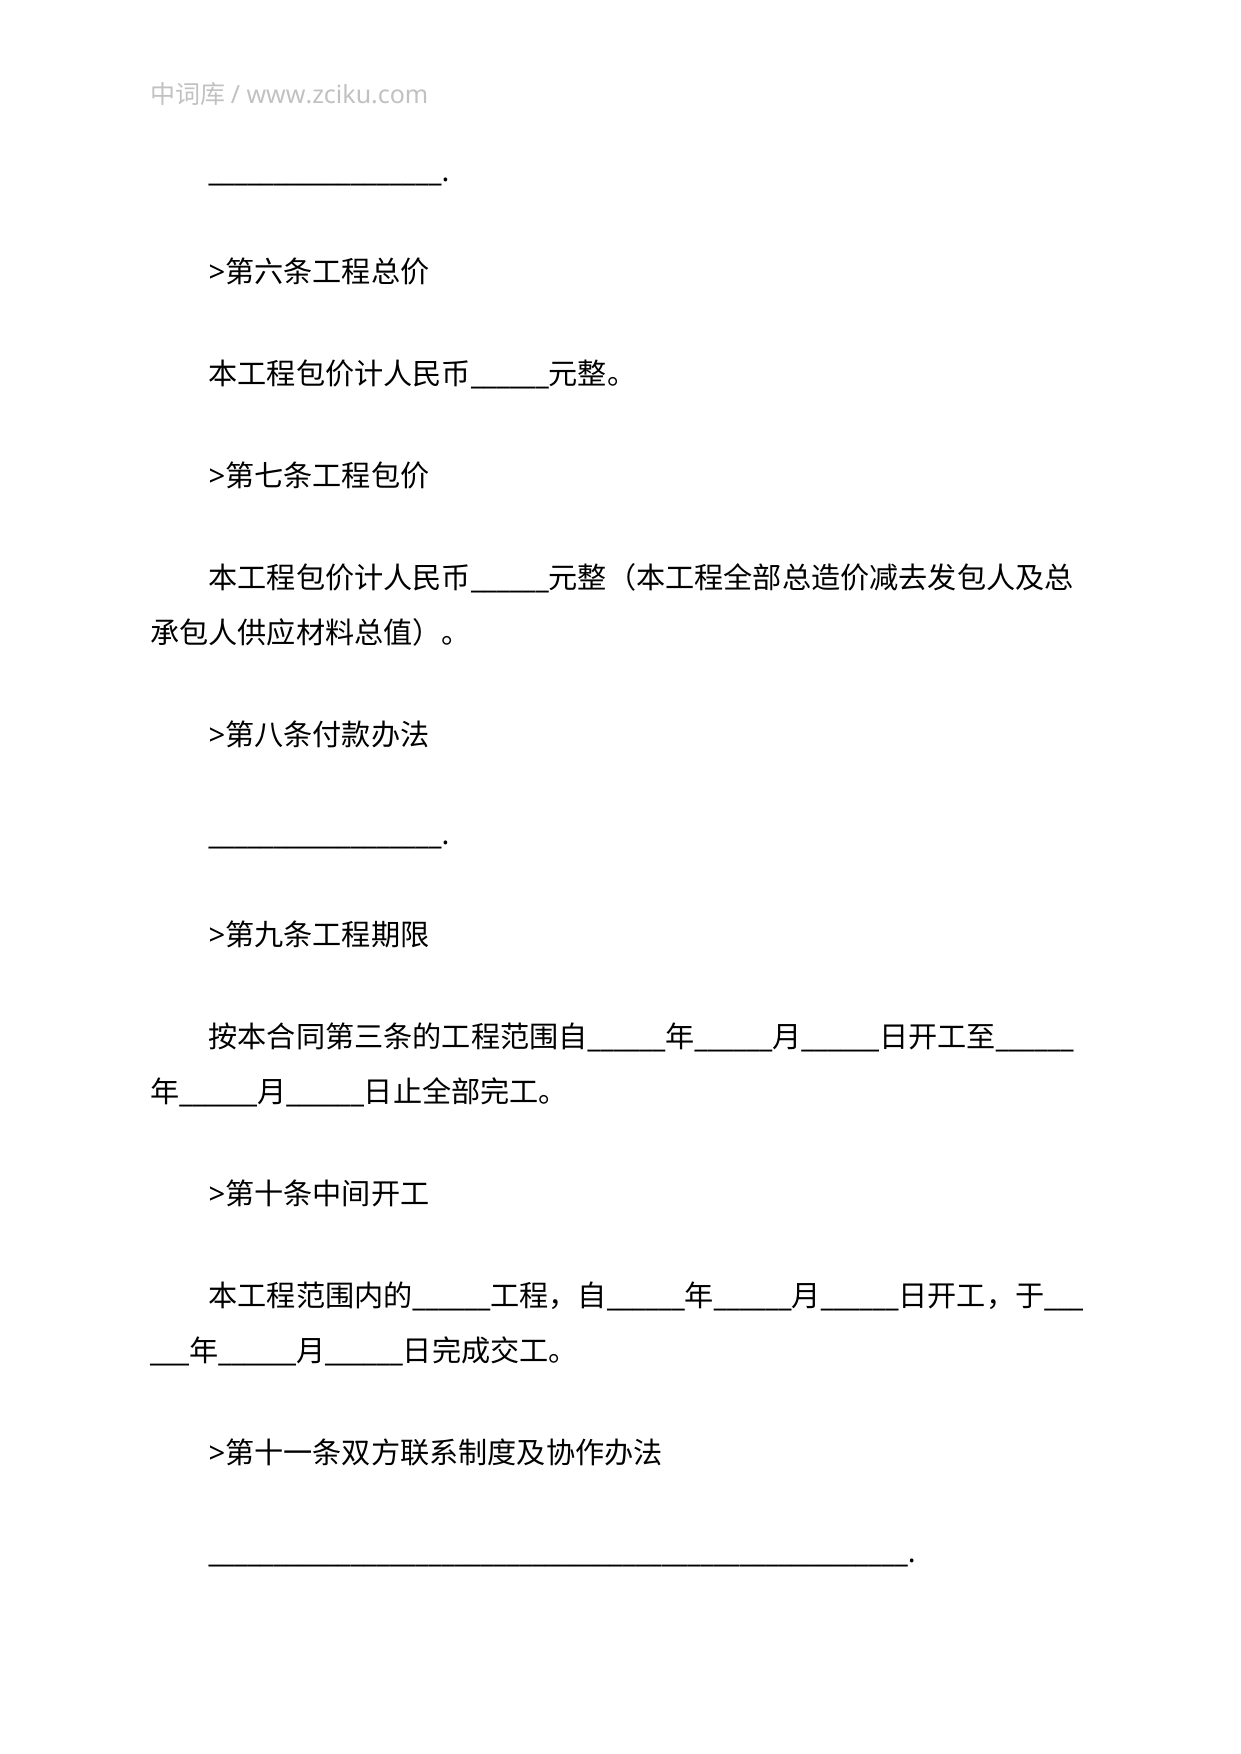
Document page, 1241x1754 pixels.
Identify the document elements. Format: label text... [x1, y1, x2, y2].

text 本工程范围内的______工程，自______年______月______日开工，于______年______月______日完成交工。 [150, 1272, 1090, 1370]
text >第十一条双方联系制度及协作办法 [150, 1429, 1090, 1472]
text 按本合同第三条的工程范围自______年______月______日开工至______年______月______日止全部完工。 [150, 1013, 1090, 1111]
text >第七条工程包价 [150, 452, 1090, 495]
text >第六条工程总价 [150, 248, 1090, 291]
text >第九条工程期限 [150, 912, 1090, 954]
text >第八条付款办法 [150, 711, 1090, 753]
text >第十条中间开工 [150, 1171, 1090, 1213]
text 本工程包价计人民币______元整（本工程全部总造价减去发包人及总承包人供应材料总值）。 [150, 554, 1090, 652]
text __________________. [150, 150, 1090, 190]
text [150, 1531, 1090, 1571]
text __________________. [150, 813, 1090, 853]
text 本工程包价计人民币______元整。 [150, 350, 1090, 393]
